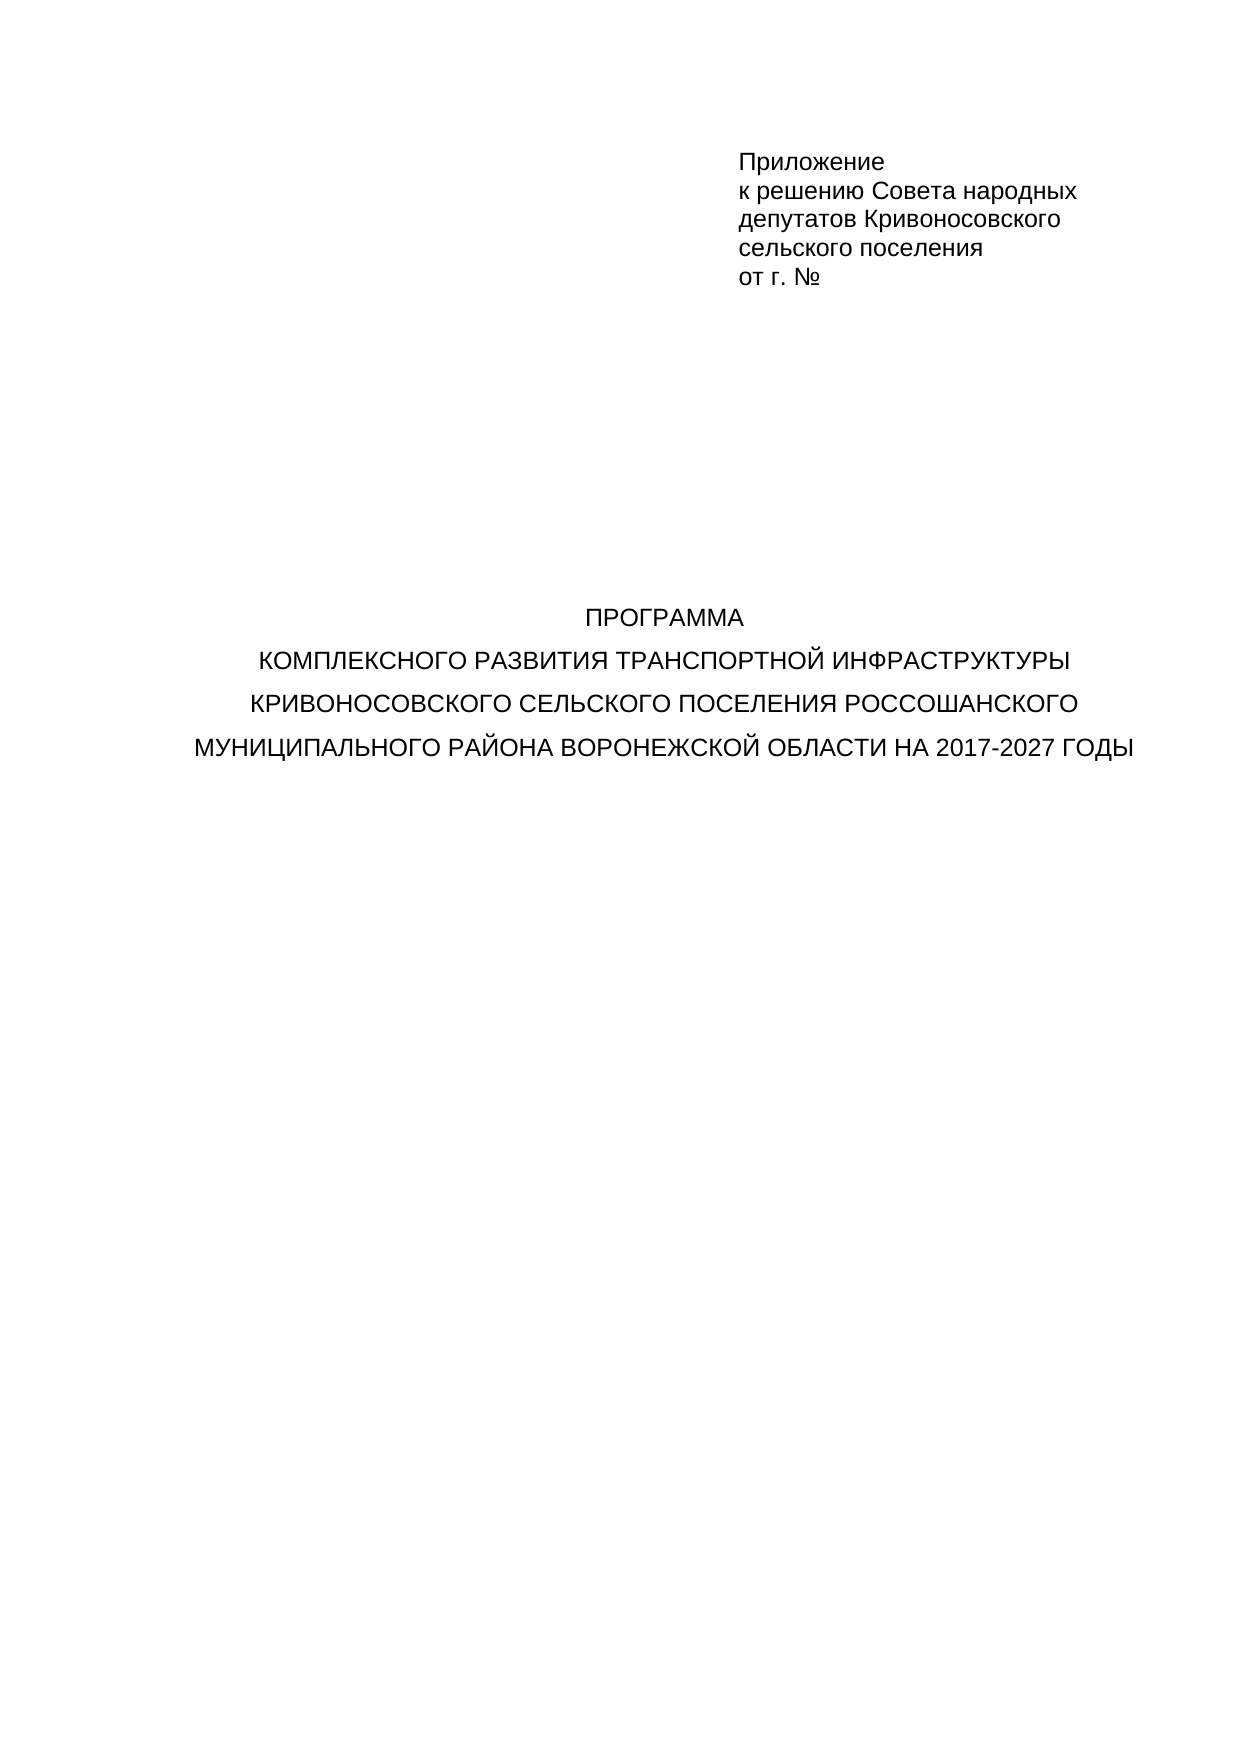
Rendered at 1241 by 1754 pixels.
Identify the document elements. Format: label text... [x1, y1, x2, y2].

text Приложение [177, 147, 1152, 176]
text КОМПЛЕКСНОГО РАЗВИТИЯ ТРАНСПОРТНОЙ ИНФРАСТРУКТУРЫ КРИВОНОСОВСКОГО СЕЛЬСКОГО ПОСЕЛЕНИЯ РОССОШАНСКОГО МУНИЦИПАЛЬНОГО РАЙОНА ВОРОНЕЖСКОЙ ОБЛАСТИ НА 2017-2027 ГОДЫ [177, 646, 1152, 761]
text от г. № [177, 262, 1152, 291]
text ПРОГРАММА [177, 603, 1152, 632]
text сельского поселения [177, 233, 1152, 262]
text к решению Совета народных [177, 176, 1152, 204]
text депутатов Кривоносовского [177, 204, 1152, 233]
